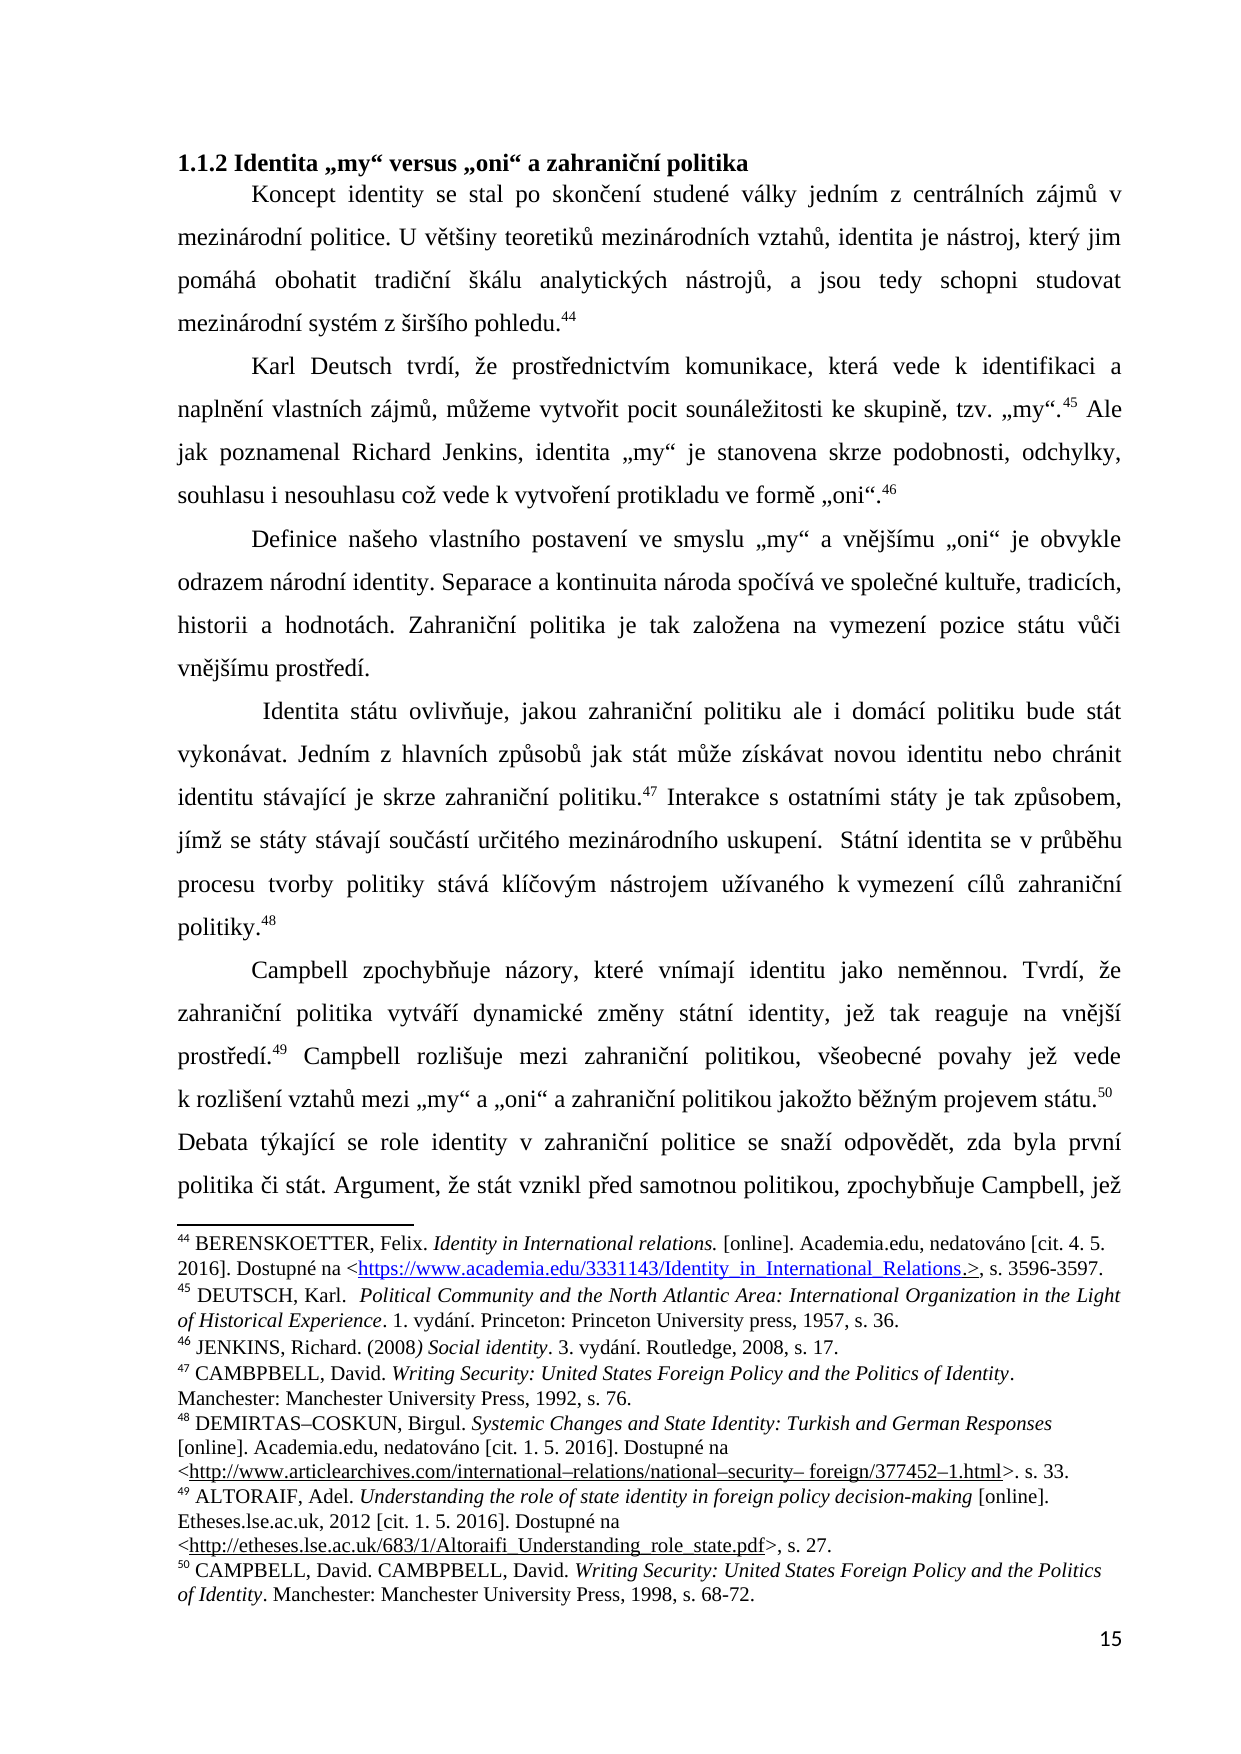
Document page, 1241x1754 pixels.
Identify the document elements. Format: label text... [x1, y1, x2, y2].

text Koncept identity se stal po skončení studené války jedním z centrálních zájmů v mezinárodní politice. U většiny teoretiků mezinárodních vztahů, identita je nástroj, který jim pomáhá obohatit tradiční škálu analytických nástrojů, a jsou tedy schopni studovat mezinárodní systém z širšího pohledu. [177, 179, 1122, 337]
text Karl Deutsch tvrdí, že prostřednictvím komunikace, která vede k identifikaci a naplnění vlastních zájmů, můžeme vytvořit pocit sounáležitosti ke skupině, tzv. „my“. Ale jak poznamenal Richard Jenkins, identita „my“ je stanovena skrze podobnosti, odchylky, souhlasu i nesouhlasu což vede k vytvoření protikladu ve formě „oni“. [177, 351, 1122, 509]
text Debata týkající se role identity v zahraniční politice se snaží odpovědět, zda byla první politika či stát. Argument, že stát vznikl před samotnou politikou, zpochybňuje Campbell, jež tvrdí, že identita je vytvořena současně se vznikem státu a tato identita není neměnná díky zapojení státu do dění nejen na domácí scéně ale také na mezinárodní. [177, 1127, 1122, 1199]
text Definice našeho vlastního postavení ve smyslu „my“ a vnějšímu „oni“ je obvykle odrazem národní identity. Separace a kontinuita národa spočívá ve společné kultuře, tradicích, historii a hodnotách. Zahraniční politika je tak založena na vymezení pozice státu vůči vnějšímu prostředí. [177, 524, 1122, 682]
text Identita státu ovlivňuje, jakou zahraniční politiku ale i domácí politiku bude stát vykonávat. Jedním z hlavních způsobů jak stát může získávat novou identitu nebo chránit identitu stávající je skrze zahraniční politiku. Interakce s ostatními státy je tak způsobem, jímž se státy stávají součástí určitého mezinárodního uskupení. Státní identita se v průběhu procesu tvorby politiky stává klíčovým nástrojem užívaného k vymezení cílů zahraniční politiky. [177, 696, 1122, 941]
text Campbell zpochybňuje názory, které vnímají identitu jako neměnnou. Tvrdí, že zahraniční politika vytváří dynamické změny státní identity, jež tak reaguje na vnější prostředí. Campbell rozlišuje mezi zahraniční politikou, všeobecné povahy jež vede k rozlišení vztahů mezi „my“ a „oni“ a zahraniční politikou jakožto běžným projevem státu. [177, 955, 1122, 1113]
subtitle 1.1.2 Identita „my“ versus „oni“ a zahraniční politika [177, 148, 1122, 176]
